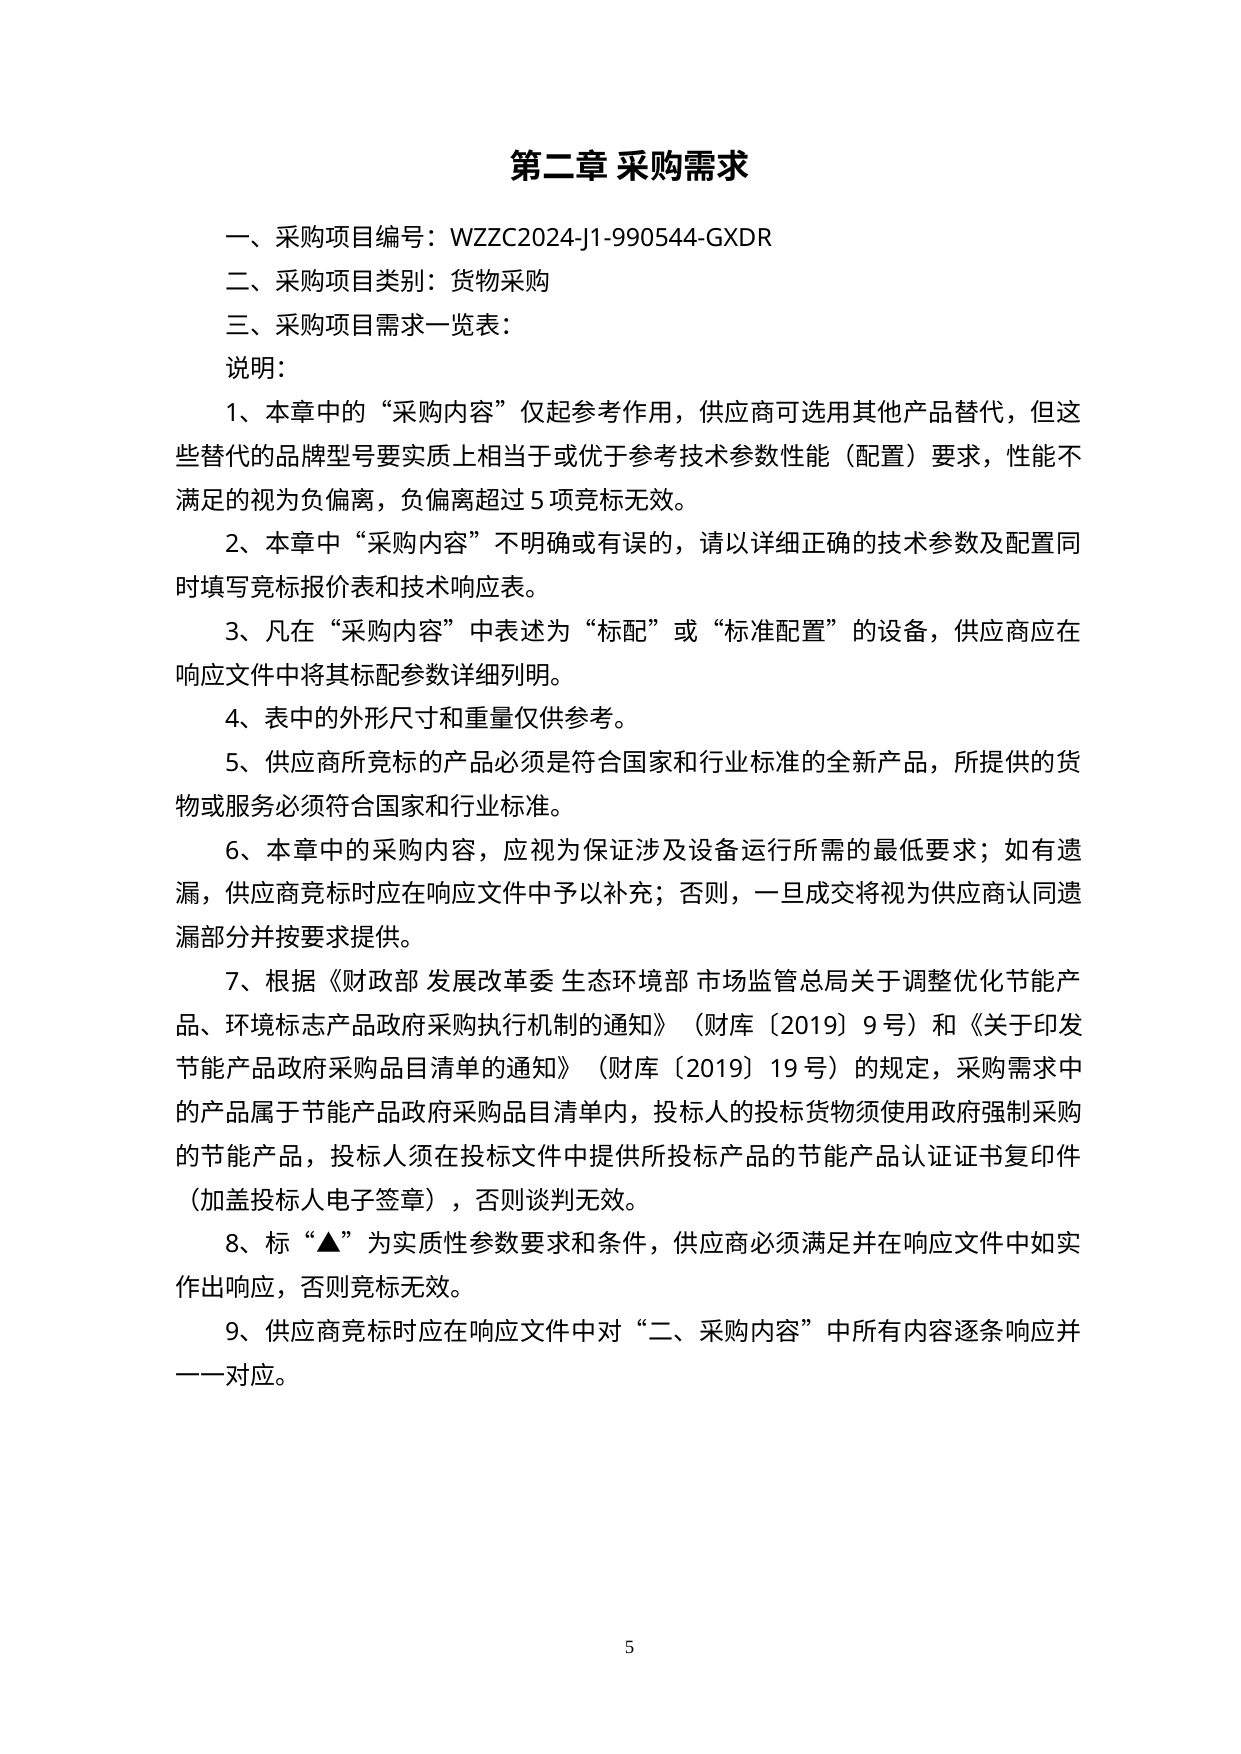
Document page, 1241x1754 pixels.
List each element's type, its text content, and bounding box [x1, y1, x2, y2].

text 3、凡在“采购内容”中表述为“标配”或“标准配置”的设备，供应商应在响应文件中将其标配参数详细列明。 [175, 605, 1084, 693]
text 说明： [175, 343, 1084, 387]
text 8、标“▲”为实质性参数要求和条件，供应商必须满足并在响应文件中如实作出响应，否则竞标无效。 [175, 1218, 1084, 1305]
text 7、根据《财政部 发展改革委 生态环境部 市场监管总局关于调整优化节能产品、环境标志产品政府采购执行机制的通知》（财库〔2019〕9号）和《关于印发节能产品政府采购品目清单的通知》（财库〔2019〕19号）的规定，采购需求中的产品属于节能产品政府采购品目清单内，投标人的投标货物须使用政府强制采购的节能产品，投标人须在投标文件中提供所投标产品的节能产品认证证书复印件（加盖投标人电子签章），否则谈判无效。 [175, 955, 1084, 1218]
text 三、采购项目需求一览表： [175, 299, 1084, 343]
subtitle 第二章 采购需求 [175, 139, 1084, 188]
text 一、采购项目编号：WZZC2024-J1-990544-GXDR [175, 212, 1084, 255]
text 2、本章中“采购内容”不明确或有误的，请以详细正确的技术参数及配置同时填写竞标报价表和技术响应表。 [175, 518, 1084, 605]
text 5、供应商所竞标的产品必须是符合国家和行业标准的全新产品，所提供的货物或服务必须符合国家和行业标准。 [175, 737, 1084, 824]
text 6、本章中的采购内容，应视为保证涉及设备运行所需的最低要求；如有遗漏，供应商竞标时应在响应文件中予以补充；否则，一旦成交将视为供应商认同遗漏部分并按要求提供。 [175, 824, 1084, 955]
text 二、采购项目类别：货物采购 [175, 255, 1084, 299]
text 4、表中的外形尺寸和重量仅供参考。 [175, 693, 1084, 737]
text 1、本章中的“采购内容”仅起参考作用，供应商可选用其他产品替代，但这些替代的品牌型号要实质上相当于或优于参考技术参数性能（配置）要求，性能不满足的视为负偏离，负偏离超过5项竞标无效。 [175, 387, 1084, 518]
text 9、供应商竞标时应在响应文件中对“二、采购内容”中所有内容逐条响应并一一对应。 [175, 1305, 1084, 1393]
